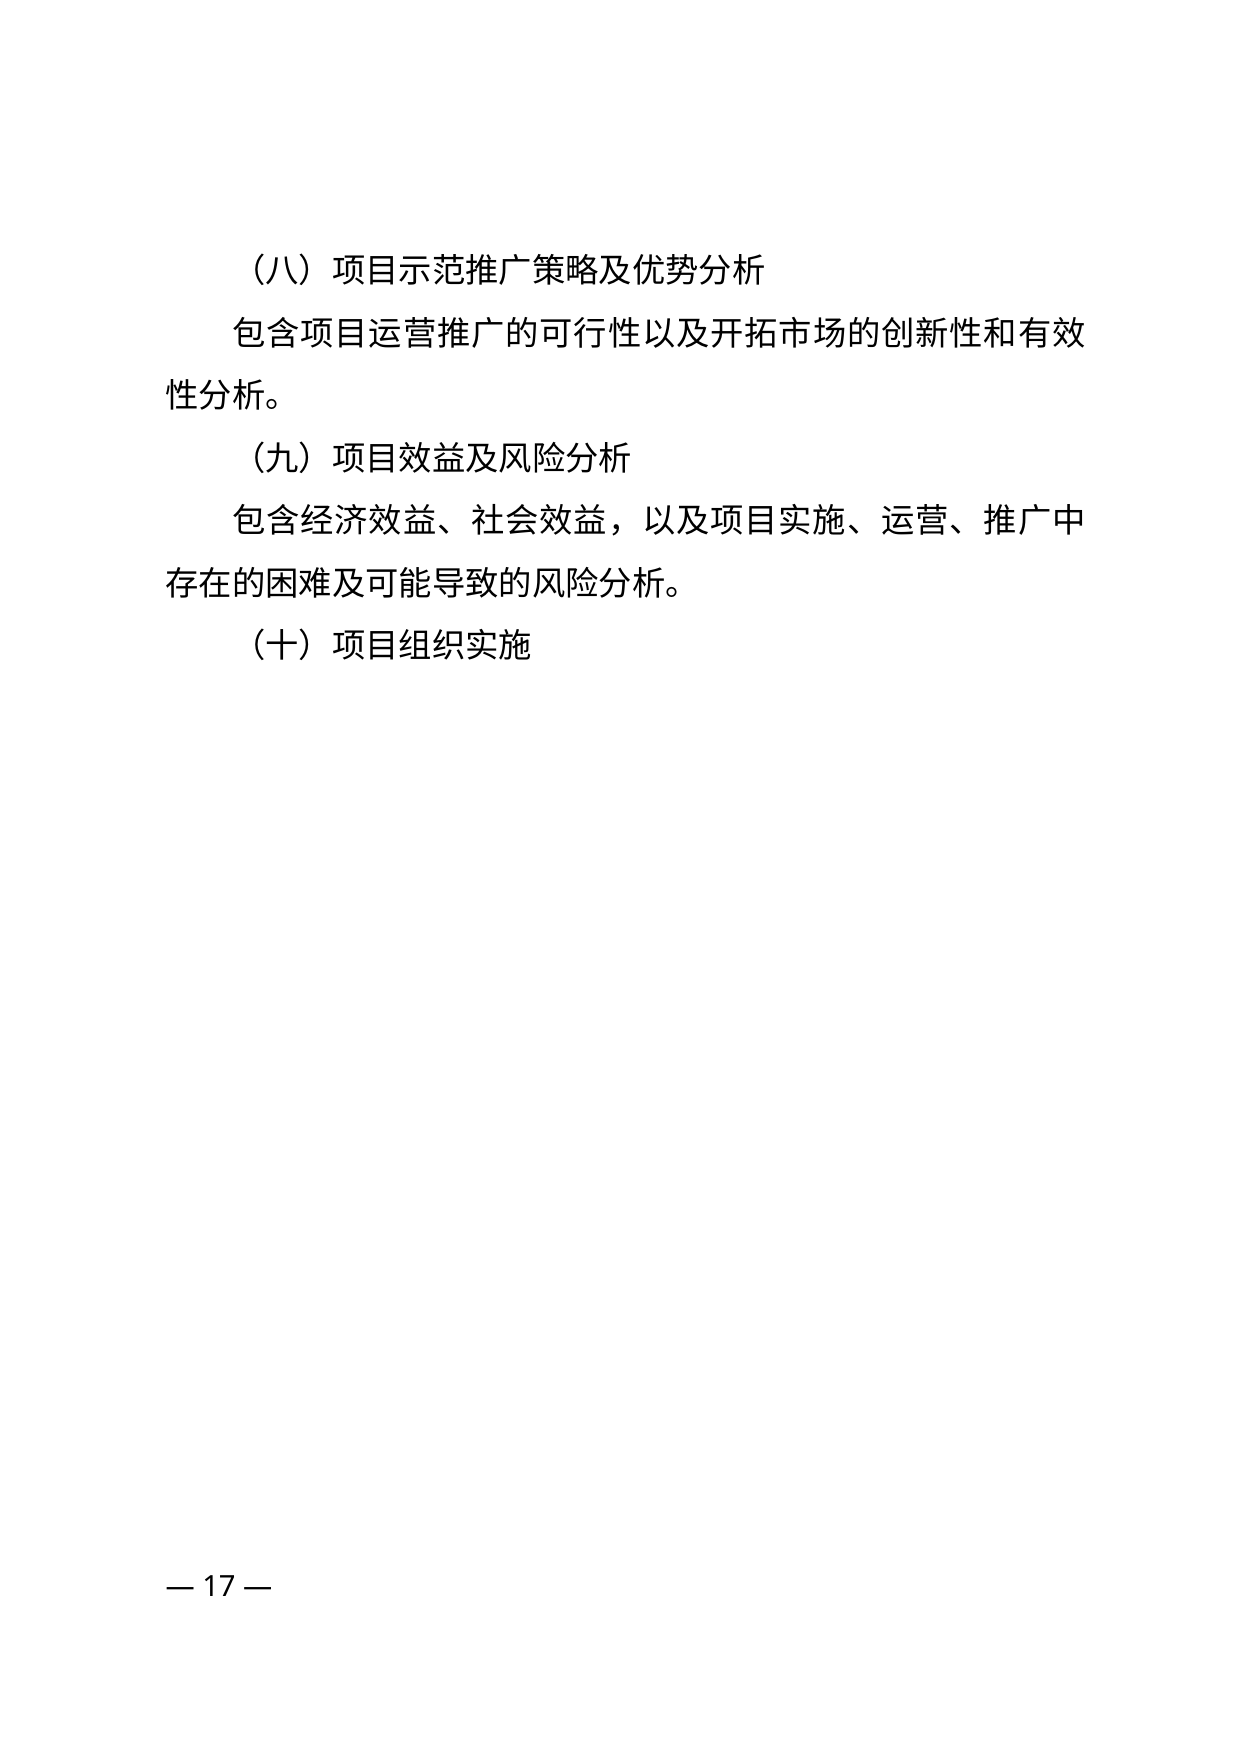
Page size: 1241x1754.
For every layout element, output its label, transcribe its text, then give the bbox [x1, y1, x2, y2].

text 包含经济效益、社会效益，以及项目实施、运营、推广中存在的困难及可能导致的风险分析。 [165, 483, 1087, 608]
text （八）项目示范推广策略及优势分析 [165, 233, 1087, 295]
text 包含项目运营推广的可行性以及开拓市场的创新性和有效性分析。 [165, 295, 1087, 420]
text （九）项目效益及风险分析 [165, 420, 1087, 483]
text （十）项目组织实施 [165, 608, 1087, 670]
